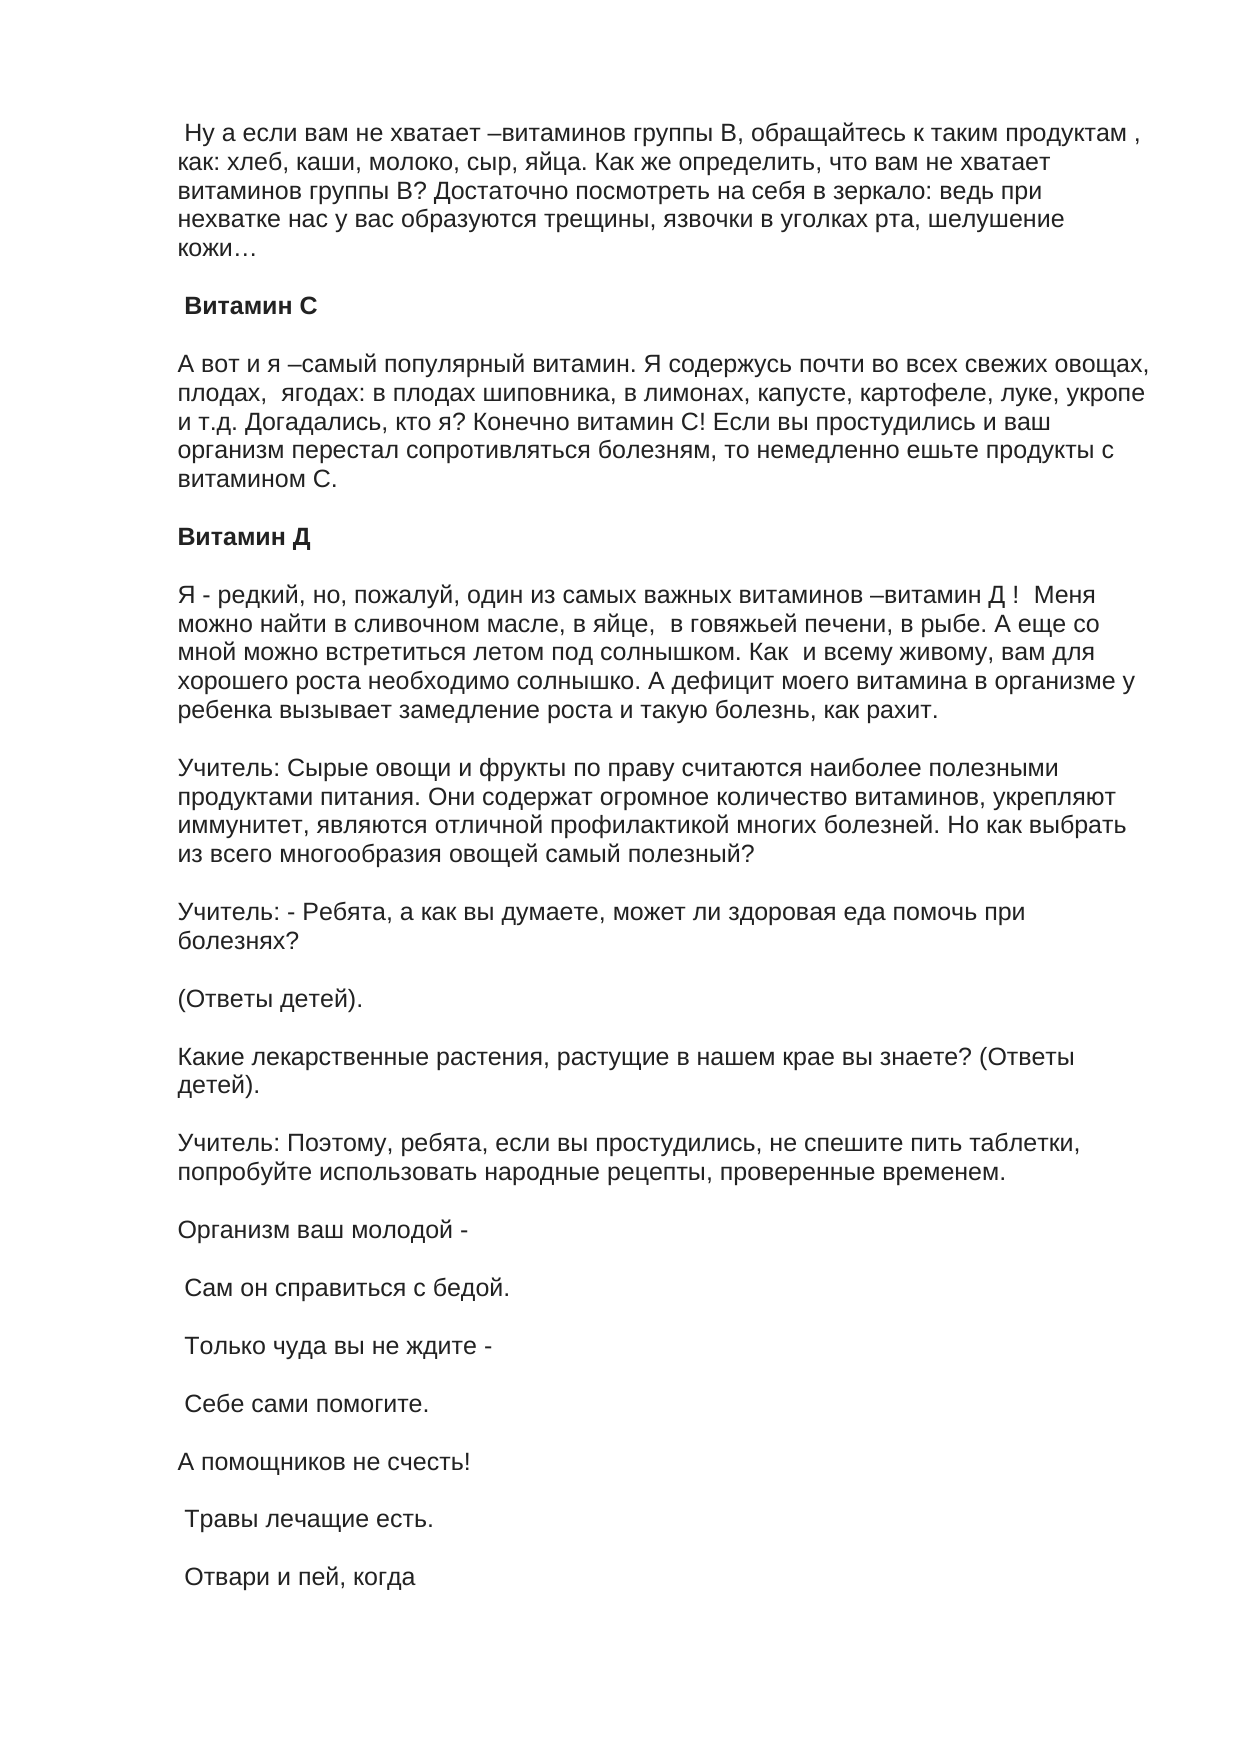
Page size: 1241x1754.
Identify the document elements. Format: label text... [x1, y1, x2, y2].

text (Ответы детей). [177, 983, 1152, 1012]
text Организм ваш молодой - [177, 1215, 1152, 1243]
text Отвари и пей, когда [177, 1562, 1152, 1591]
text Витамин С [177, 291, 1152, 320]
text Витамин Д [177, 522, 1152, 551]
text Сам он справиться с бедой. [177, 1273, 1152, 1301]
text Учитель: Поэтому, ребята, если вы простудились, не спешите пить таблетки, попробуйте использовать народные рецепты, проверенные временем. [177, 1128, 1152, 1186]
text А вот и я –самый популярный витамин. Я содержусь почти во всех свежих овощах, плодах, ягодах: в плодах шиповника, в лимонах, капусте, картофеле, луке, укропе и т.д. Догадались, кто я? Конечно витамин С! Если вы простудились и ваш организм перестал сопротивляться болезням, то немедленно ешьте продукты с витамином С. [177, 349, 1152, 493]
text Травы лечащие есть. [177, 1504, 1152, 1533]
text Только чуда вы не ждите - [177, 1331, 1152, 1359]
text Учитель: Сырые овощи и фрукты по праву считаются наиболее полезными продуктами питания. Они содержат огромное количество витаминов, укрепляют иммунитет, являются отличной профилактикой многих болезней. Но как выбрать из всего многообразия овощей самый полезный? [177, 753, 1152, 868]
text Какие лекарственные растения, растущие в нашем крае вы знаете? (Ответы детей). [177, 1041, 1152, 1099]
text Ну а если вам не хватает –витаминов группы В, обращайтесь к таким продуктам , как: хлеб, каши, молоко, сыр, яйца. Как же определить, что вам не хватает витаминов группы В? Достаточно посмотреть на себя в зеркало: ведь при нехватке нас у вас образуются трещины, язвочки в уголках рта, шелушение кожи… [177, 118, 1152, 262]
text А помощников не счесть! [177, 1446, 1152, 1475]
text Учитель: - Ребята, а как вы думаете, может ли здоровая еда помочь при болезнях? [177, 897, 1152, 954]
text Я - редкий, но, пожалуй, один из самых важных витаминов –витамин Д ! Меня можно найти в сливочном масле, в яйце, в говяжьей печени, в рыбе. А еще со мной можно встретиться летом под солнышком. Как и всему живому, вам для хорошего роста необходимо солнышко. А дефицит моего витамина в организме у ребенка вызывает замедление роста и такую болезнь, как рахит. [177, 580, 1152, 723]
text Себе сами помогите. [177, 1388, 1152, 1417]
